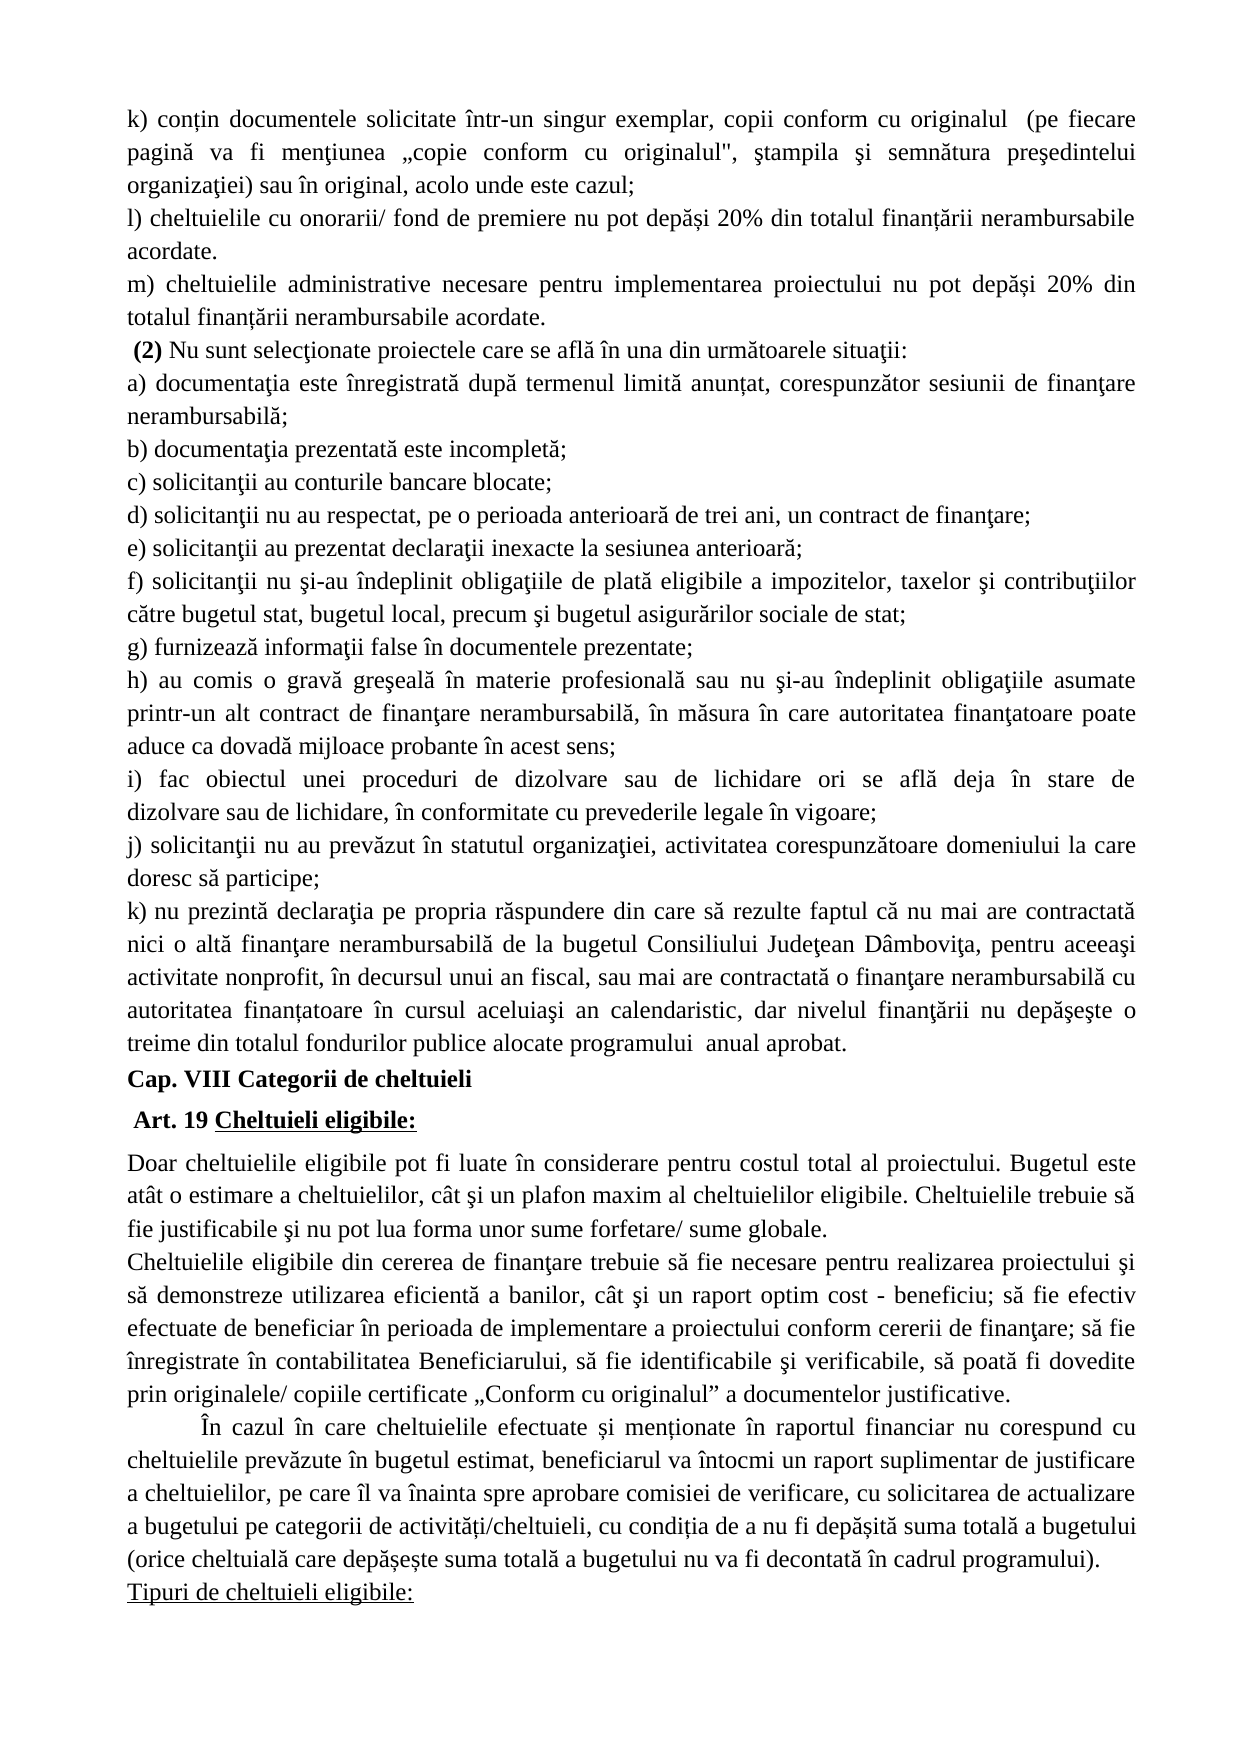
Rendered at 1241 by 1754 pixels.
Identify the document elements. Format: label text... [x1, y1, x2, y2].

text a) documentaţia este înregistrată după termenul limită anunțat, corespunzător sesiunii de finanţare nerambursabilă; [127, 368, 1137, 430]
text Cap. VIII Categorii de cheltuieli [127, 1064, 1137, 1092]
text l) cheltuielile cu onorarii/ fond de premiere nu pot depăși 20% din totalul finanțării nerambursabile acordate. [127, 203, 1137, 264]
text h) au comis o gravă greşeală în materie profesională sau nu şi-au îndeplinit obligaţiile asumate printr-un alt contract de finanţare nerambursabilă, în măsura în care autoritatea finanţatoare poate aduce ca dovadă mijloace probante în acest sens; [127, 665, 1137, 760]
text Cheltuielile eligibile din cererea de finanţare trebuie să fie necesare pentru realizarea proiectului şi să demonstreze utilizarea eficientă a banilor, cât şi un raport optim cost - beneficiu; să fie efectiv efectuate de beneficiar în perioada de implementare a proiectului conform cererii de finanţare; să fie înregistrate în contabilitatea Beneficiarului, să fie identificabile şi verificabile, să poată fi dovedite prin originalele/ copiile certificate „Conform cu originalul” a documentelor justificative. [127, 1247, 1137, 1407]
text i) fac obiectul unei proceduri de dizolvare sau de lichidare ori se află deja în stare de dizolvare sau de lichidare, în conformitate cu prevederile legale în vigoare; [127, 764, 1137, 826]
text k) nu prezintă declaraţia pe propria răspundere din care să rezulte faptul că nu mai are contractată nici o altă finanţare nerambursabilă de la bugetul Consiliului Judeţean Dâmboviţa, pentru aceeaşi activitate nonprofit, în decursul unui an fiscal, sau mai are contractată o finanţare nerambursabilă cu autoritatea finanțatoare în cursul aceluiaşi an calendaristic, dar nivelul finanţării nu depăşeşte o treime din totalul fondurilor publice alocate programului anual aprobat. [127, 896, 1137, 1057]
text g) furnizează informaţii false în documentele prezentate; [127, 632, 1137, 661]
text j) solicitanţii nu au prevăzut în statutul organizaţiei, activitatea corespunzătoare domeniului la care doresc să participe; [127, 830, 1137, 892]
text Doar cheltuielile eligibile pot fi luate în considerare pentru costul total al proiectului. Bugetul este atât o estimare a cheltuielilor, cât şi un plafon maxim al cheltuielilor eligibile. Cheltuielile trebuie să fie justificabile şi nu pot lua forma unor sume forfetare/ sume globale. [127, 1148, 1137, 1242]
text Tipuri de cheltuieli eligibile: [127, 1577, 1137, 1606]
text f) solicitanţii nu şi-au îndeplinit obligaţiile de plată eligibile a impozitelor, taxelor şi contribuţiilor către bugetul stat, bugetul local, precum şi bugetul asigurărilor sociale de stat; [127, 566, 1137, 628]
text k) conțin documentele solicitate într-un singur exemplar, copii conform cu originalul (pe fiecare pagină va fi menţiunea „copie conform cu originalul", ştampila şi semnătura preşedintelui organizaţiei) sau în original, acolo unde este cazul; [127, 104, 1137, 198]
text În cazul în care cheltuielile efectuate și menționate în raportul financiar nu corespund cu cheltuielile prevăzute în bugetul estimat, beneficiarul va întocmi un raport suplimentar de justificare a cheltuielilor, pe care îl va înainta spre aprobare comisiei de verificare, cu solicitarea de actualizare a bugetului pe categorii de activități/cheltuieli, cu condiția de a nu fi depășită suma totală a bugetului (orice cheltuială care depășește suma totală a bugetului nu va fi decontată în cadrul programului). [127, 1412, 1137, 1573]
text (2) Nu sunt selecţionate proiectele care se află în una din următoarele situaţii: [127, 335, 1137, 364]
text d) solicitanţii nu au respectat, pe o perioada anterioară de trei ani, un contract de finanţare; [127, 500, 1137, 529]
text e) solicitanţii au prezentat declaraţii inexacte la sesiunea anterioară; [127, 533, 1137, 562]
text c) solicitanţii au conturile bancare blocate; [127, 467, 1137, 496]
text b) documentaţia prezentată este incompletă; [127, 434, 1137, 463]
text Art. 19 Cheltuieli eligibile: [127, 1106, 1137, 1134]
text m) cheltuielile administrative necesare pentru implementarea proiectului nu pot depăși 20% din totalul finanțării nerambursabile acordate. [127, 269, 1137, 331]
